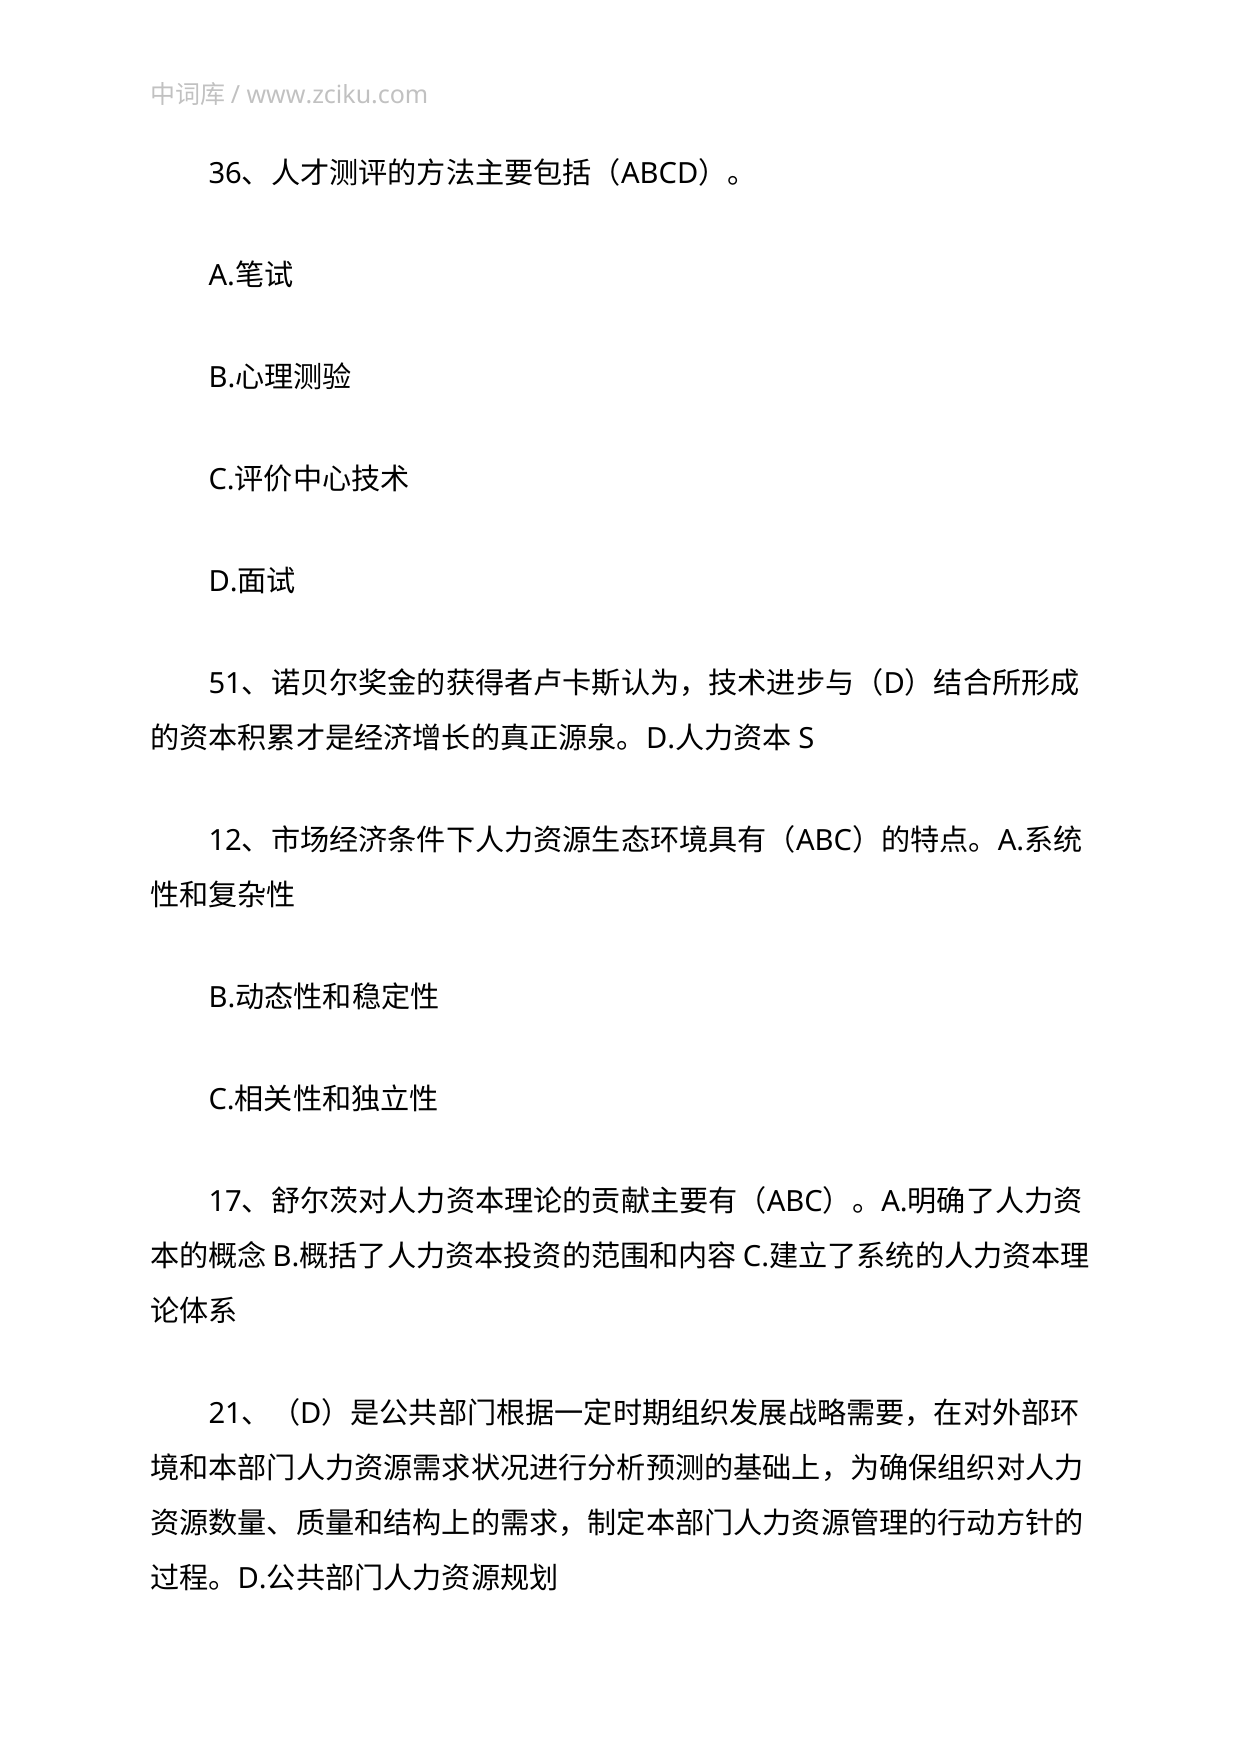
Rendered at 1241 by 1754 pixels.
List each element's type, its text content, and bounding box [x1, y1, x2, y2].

text A.笔试 [150, 252, 1090, 294]
text 21、（D）是公共部门根据一定时期组织发展战略需要，在对外部环境和本部门人力资源需求状况进行分析预测的基础上，为确保组织对人力资源数量、质量和结构上的需求，制定本部门人力资源管理的行动方针的过程。D.公共部门人力资源规划 [150, 1389, 1090, 1597]
text C.评价中心技术 [150, 456, 1090, 498]
text 12、市场经济条件下人力资源生态环境具有（ABC）的特点。A.系统性和复杂性 [150, 817, 1090, 914]
text 51、诺贝尔奖金的获得者卢卡斯认为，技术进步与（D）结合所形成的资本积累才是经济增长的真正源泉。D.人力资本 S [150, 660, 1090, 757]
text 17、舒尔茨对人力资本理论的贡献主要有（ABC）。A.明确了人力资本的概念B.概括了人力资本投资的范围和内容C.建立了系统的人力资本理论体系 [150, 1178, 1090, 1330]
text D.面试 [150, 558, 1090, 600]
text 36、人才测评的方法主要包括（ABCD）。 [150, 150, 1090, 192]
text C.相关性和独立性 [150, 1076, 1090, 1118]
text B.心理测验 [150, 354, 1090, 396]
text B.动态性和稳定性 [150, 974, 1090, 1016]
